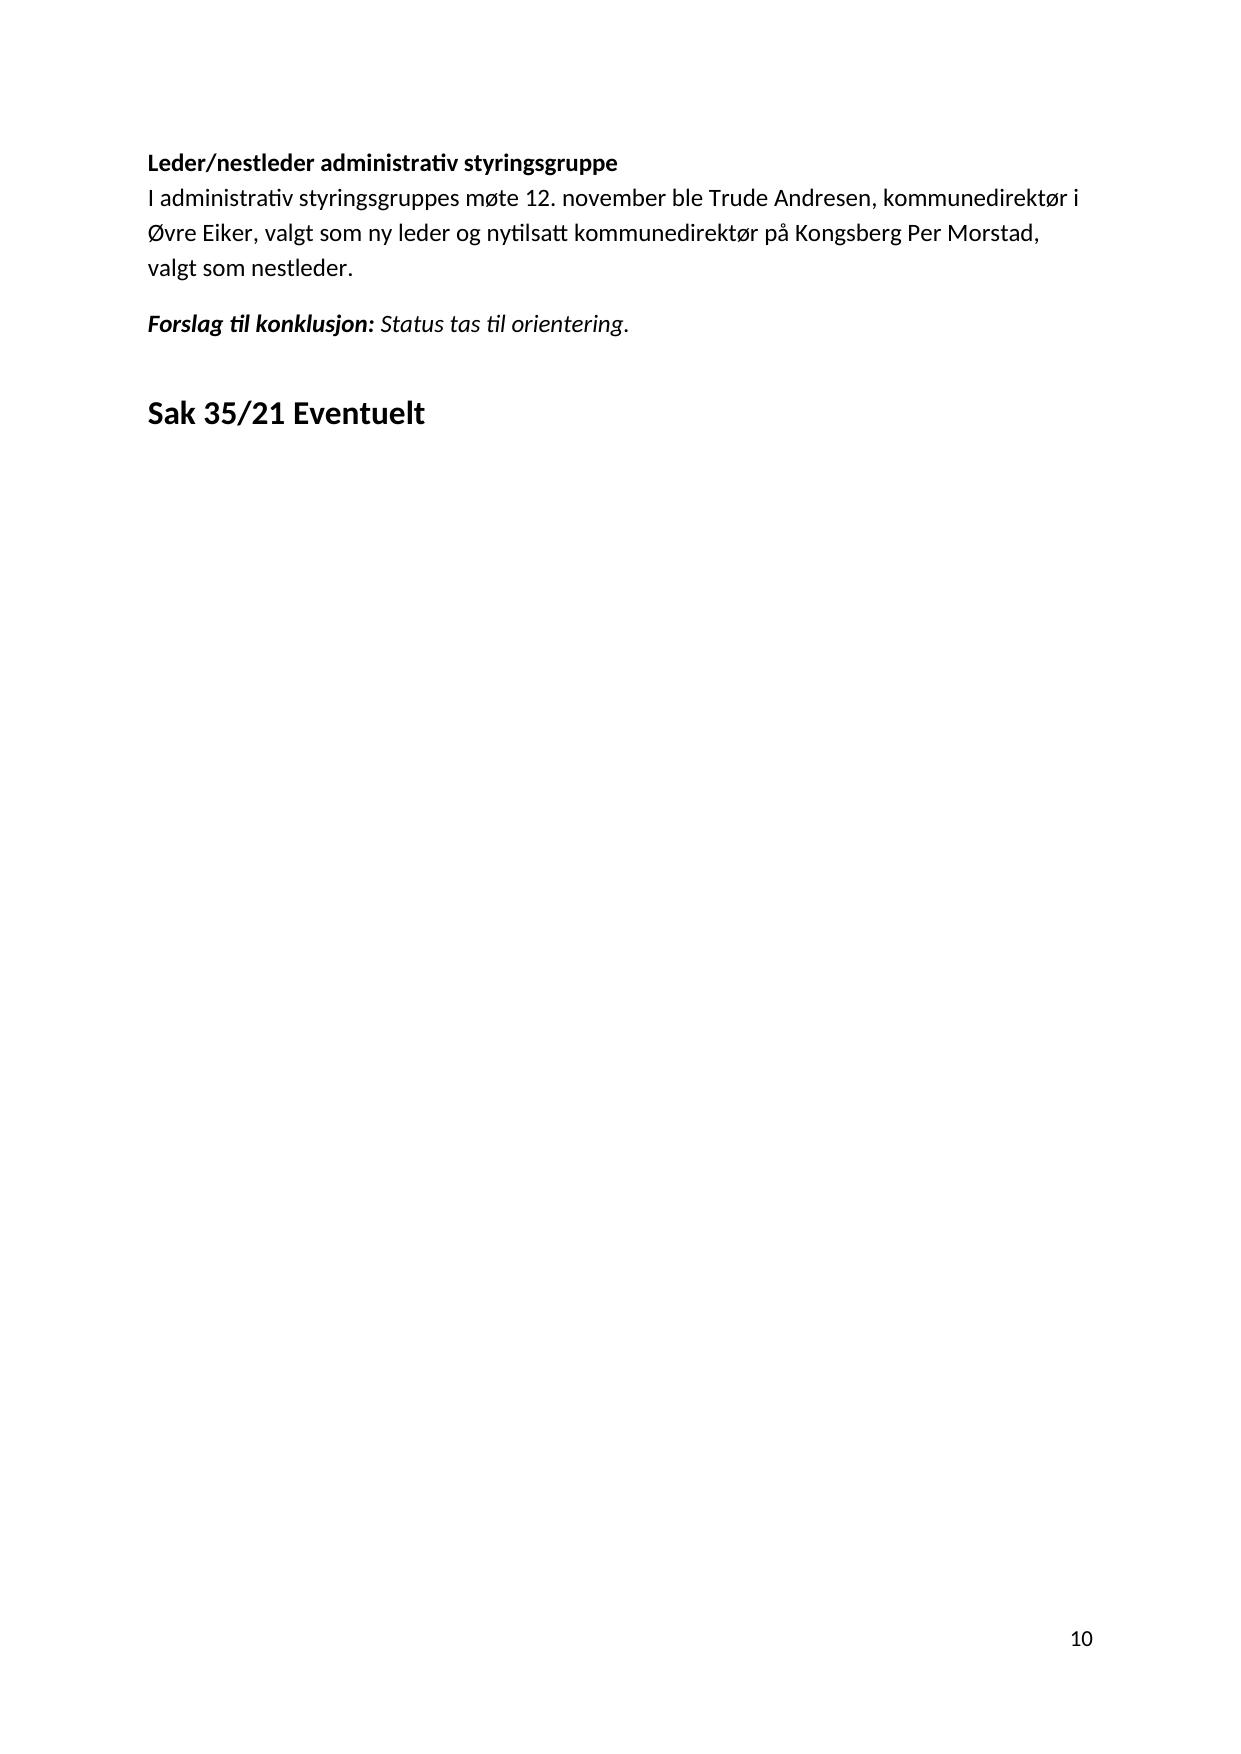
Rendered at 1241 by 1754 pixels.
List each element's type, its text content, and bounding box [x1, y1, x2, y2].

text Forslag til konklusjon: Status tas til orientering. Sak 35/21 Eventuelt [148, 308, 1093, 465]
text Leder/nestleder administrativ styringsgruppe I administrativ styringsgruppes møte 12. november ble Trude Andresen, kommunedirektør i Øvre Eiker, valgt som ny leder og nytilsatt kommunedirektør på Kongsberg Per Morstad, valgt som nestleder. [148, 148, 1093, 283]
